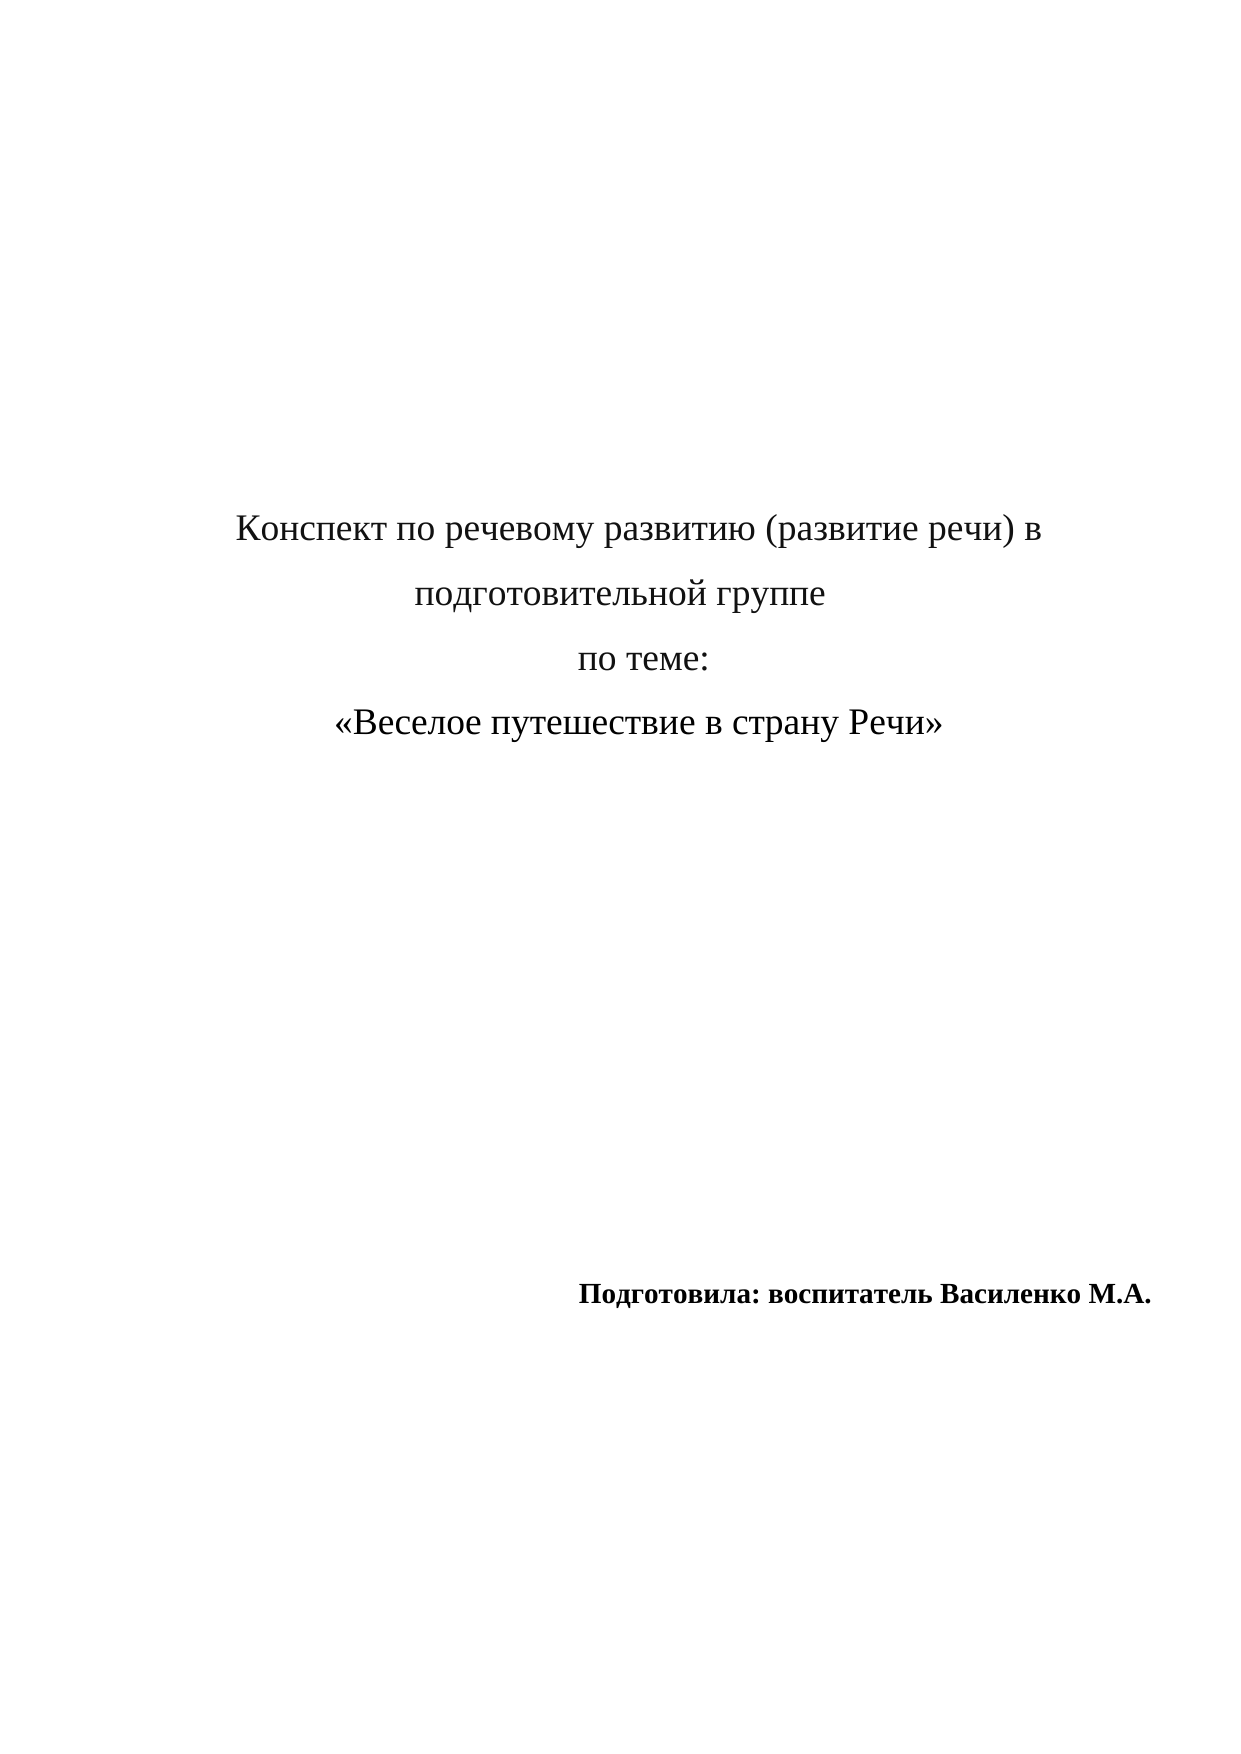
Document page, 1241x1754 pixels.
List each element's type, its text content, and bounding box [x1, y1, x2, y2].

text Подготовила: воспитатель Василенко М.А. [89, 1276, 1152, 1310]
text по теме: [89, 635, 1152, 678]
text «Веселое путешествие в страну Речи» [89, 699, 1152, 743]
text Конспект по речевому развитию (развитие речи) в подготовительной группе [89, 506, 1152, 613]
